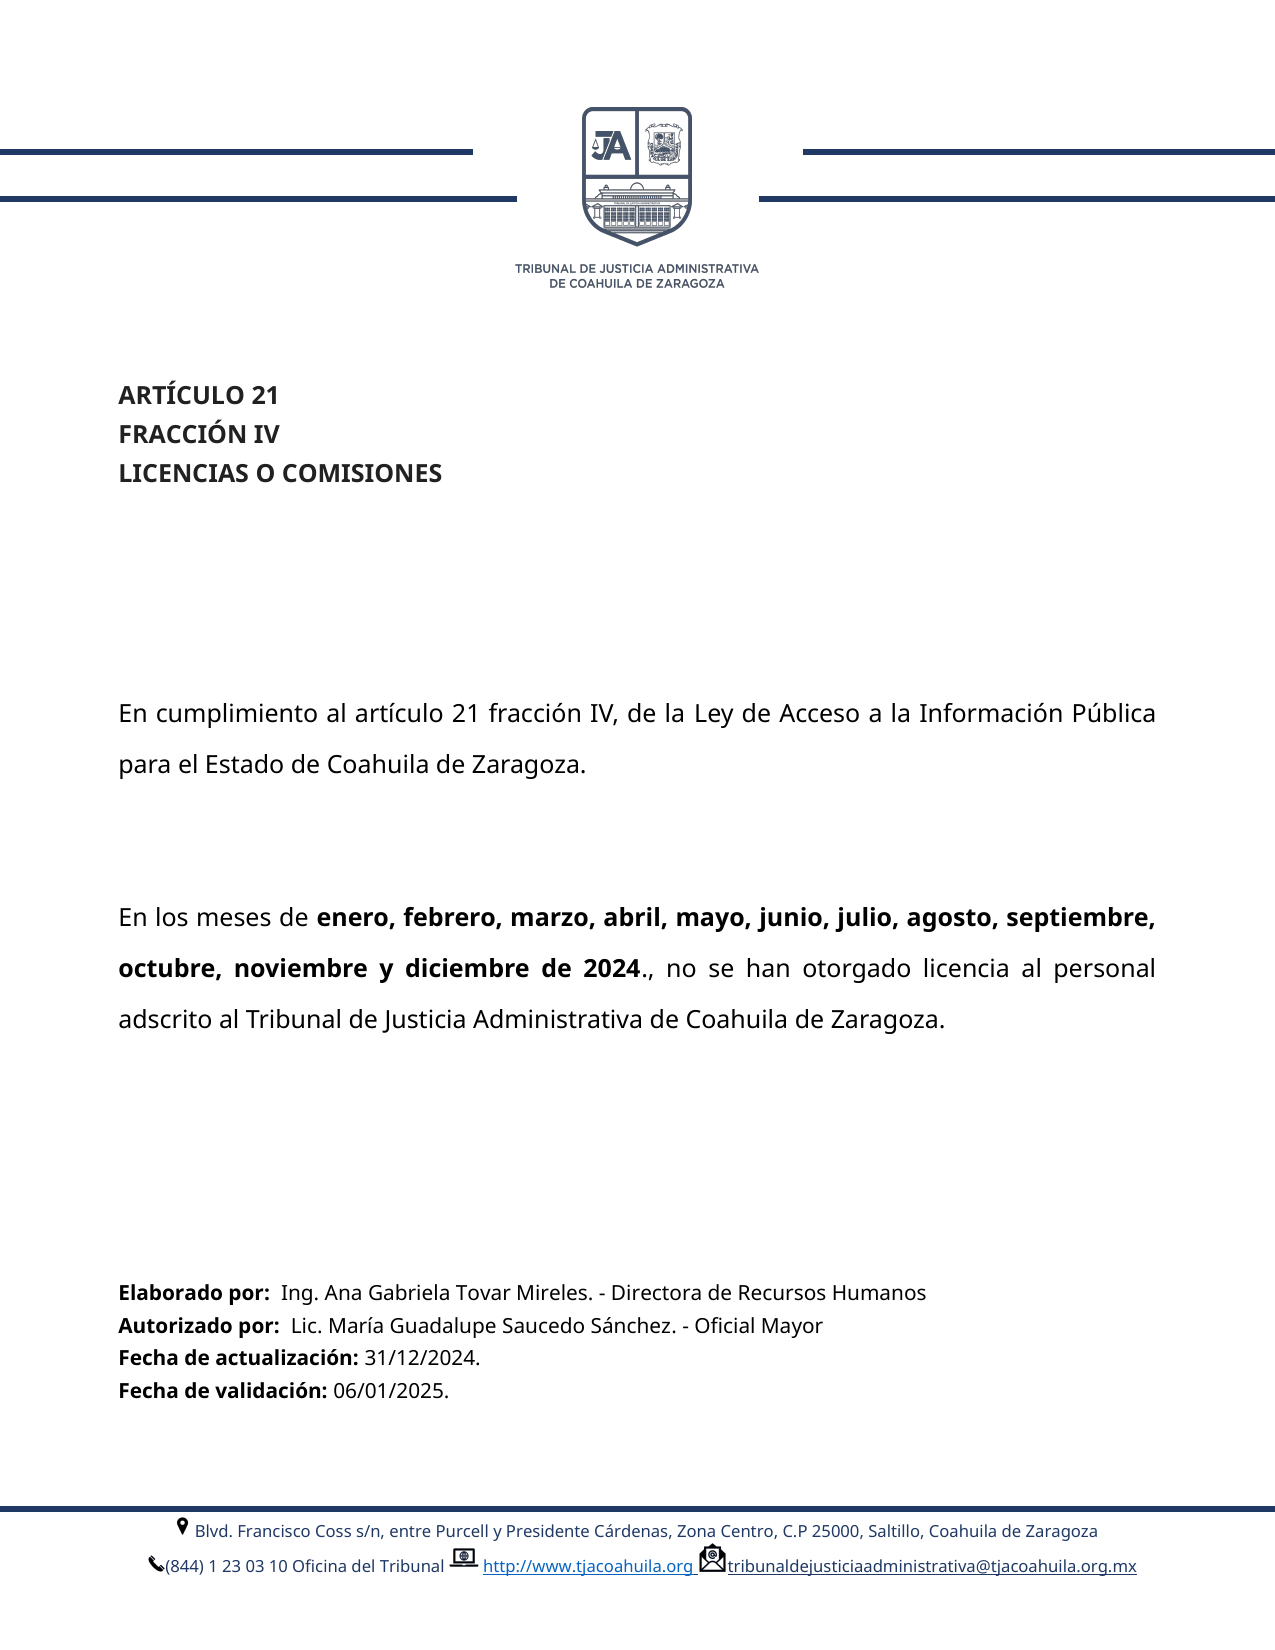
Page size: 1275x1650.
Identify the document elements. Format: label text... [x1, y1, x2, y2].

text Elaborado por: Ing. Ana Gabriela Tovar Mireles. - Directora de Recursos Humanos [118, 1278, 1086, 1307]
picture [171, 1514, 195, 1538]
text En cumplimiento al artículo 21 fracción IV, de la Ley de Acceso a la Información Pública para el Estado de Coahuila de Zaragoza. [118, 696, 1157, 781]
text FRACCIÓN IV [118, 417, 1157, 451]
picture [147, 1554, 165, 1573]
text Autorizado por: Lic. María Guadalupe Saucedo Sánchez. - Oficial Mayor [118, 1311, 1086, 1339]
text Fecha de validación: 06/01/2025. [118, 1376, 1086, 1404]
text LICENCIAS O COMISIONES [118, 456, 1157, 490]
text Fecha de actualización: 31/12/2024. [118, 1343, 1086, 1372]
text ARTÍCULO 21 [118, 378, 1157, 412]
picture [507, 101, 767, 297]
text En los meses de enero, febrero, marzo, abril, mayo, junio, julio, agosto, septiembre, octubre, noviembre y diciembre de 2024., no se han otorgado licencia al personal adscrito al Tribunal de Justicia Administrativa de Coahuila de Zaragoza. [118, 900, 1157, 1036]
picture [697, 1542, 728, 1573]
picture [449, 1542, 479, 1573]
